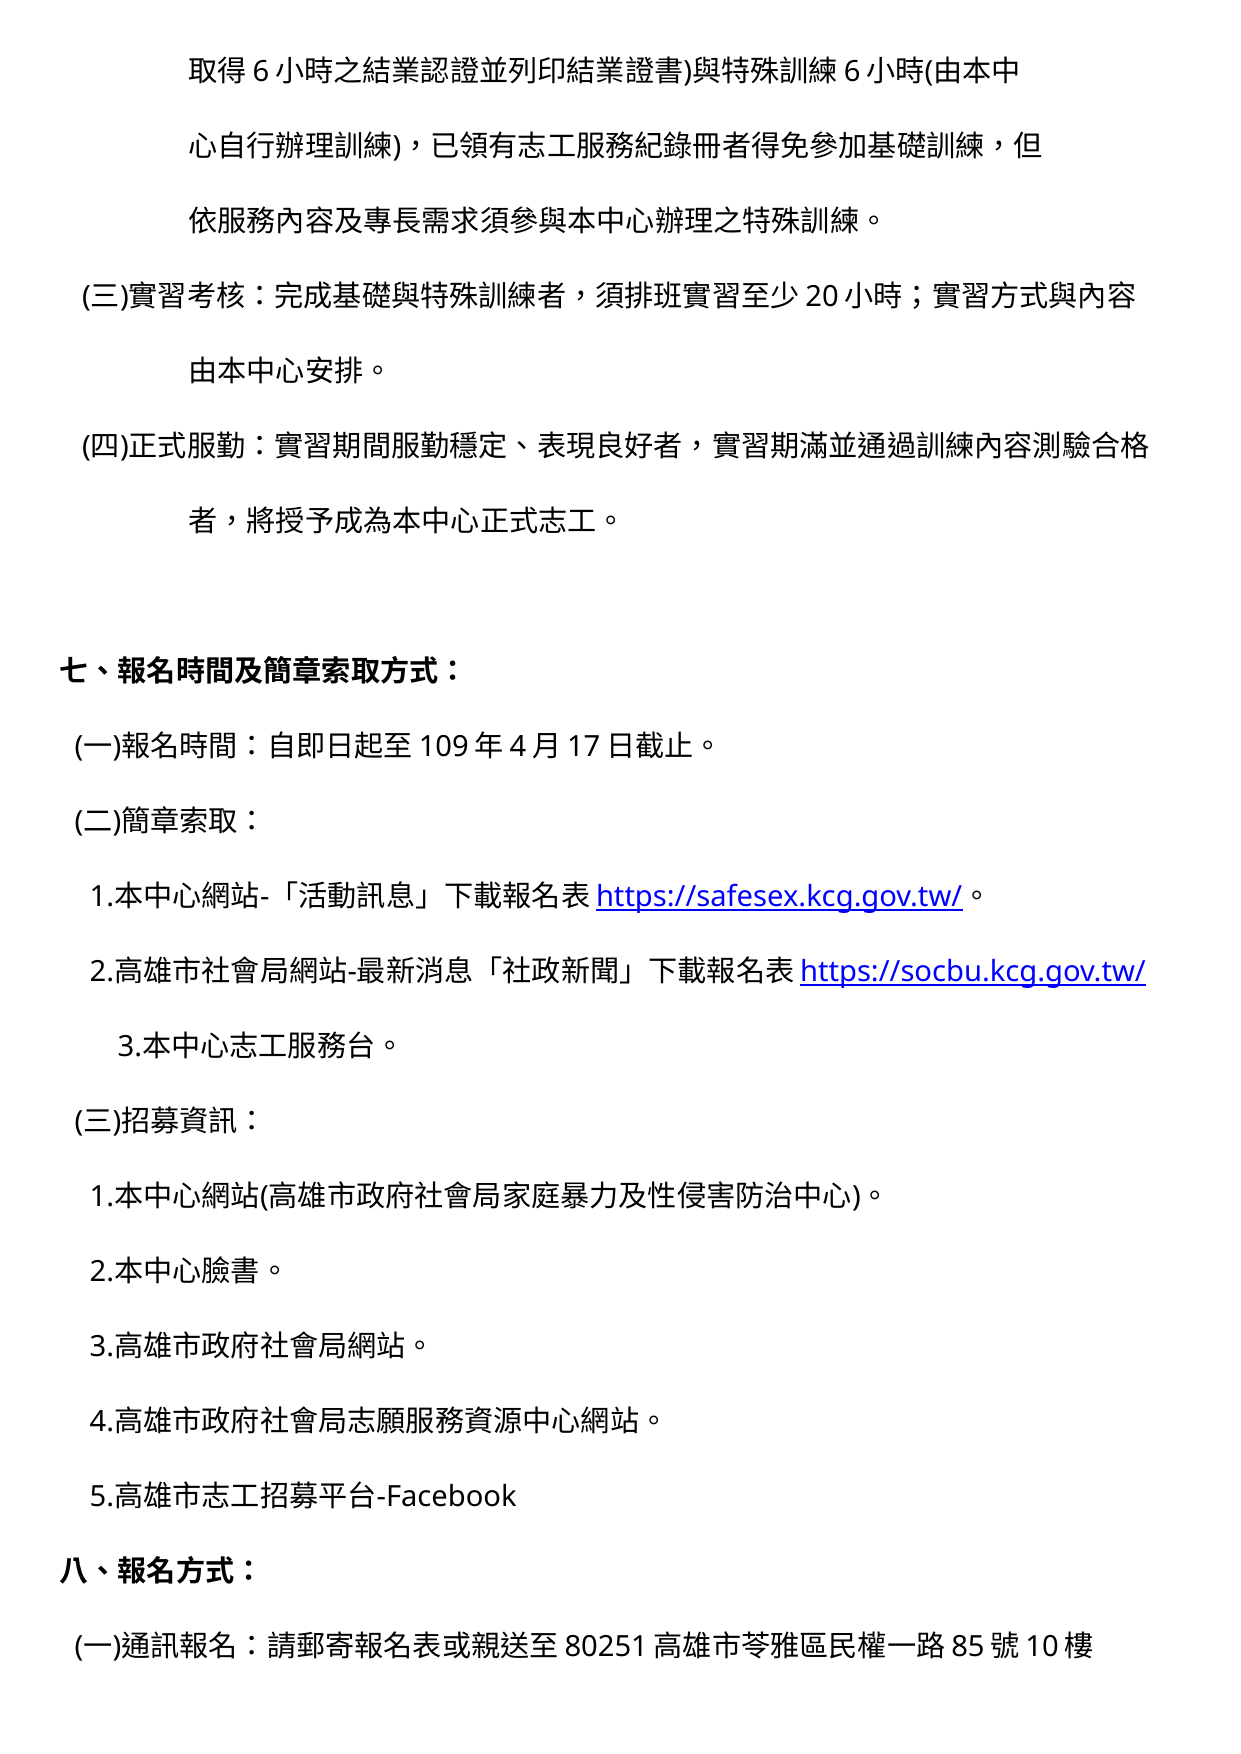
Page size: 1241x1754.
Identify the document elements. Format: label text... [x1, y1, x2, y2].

text 4.高雄市政府社會局志願服務資源中心網站。 [59, 1381, 1181, 1456]
text 5.高雄市志工招募平台-Facebook [59, 1456, 1181, 1531]
text 1.本中心網站-「活動訊息」下載報名表https://safesex.kcg.gov.tw/。 [59, 856, 1181, 931]
text (一)通訊報名：請郵寄報名表或親送至80251高雄市苓雅區民權一路85號10樓 [59, 1606, 1181, 1681]
text (三)實習考核：完成基礎與特殊訓練者，須排班實習至少20小時；實習方式與內容 [59, 256, 1181, 331]
text 由本中心安排。 [59, 331, 1181, 406]
text 心自行辦理訓練)，已領有志工服務紀錄冊者得免參加基礎訓練，但 [59, 106, 1181, 181]
text (一)報名時間：自即日起至109年4月17日截止。 [59, 706, 1181, 781]
text 取得6小時之結業認證並列印結業證書)與特殊訓練6小時(由本中 [59, 31, 1181, 106]
text 依服務內容及專長需求須參與本中心辦理之特殊訓練。 [59, 181, 1181, 256]
text 者，將授予成為本中心正式志工。 [59, 481, 1181, 556]
text 1.本中心網站(高雄市政府社會局家庭暴力及性侵害防治中心)。 [59, 1156, 1181, 1231]
text (二)簡章索取： [59, 781, 1181, 856]
text (四)正式服勤：實習期間服勤穩定、表現良好者，實習期滿並通過訓練內容測驗合格 [59, 406, 1181, 481]
text (三)招募資訊： [59, 1081, 1181, 1156]
text 2.本中心臉書。 [59, 1231, 1181, 1306]
text 八、報名方式： [59, 1531, 1181, 1606]
text 3.本中心志工服務台。 [59, 1006, 1181, 1081]
text 2.高雄市社會局網站-最新消息「社政新聞」下載報名表https://socbu.kcg.gov.tw/ [59, 931, 1181, 1006]
text 七、報名時間及簡章索取方式： [59, 631, 1181, 706]
text 3.高雄市政府社會局網站。 [59, 1306, 1181, 1381]
